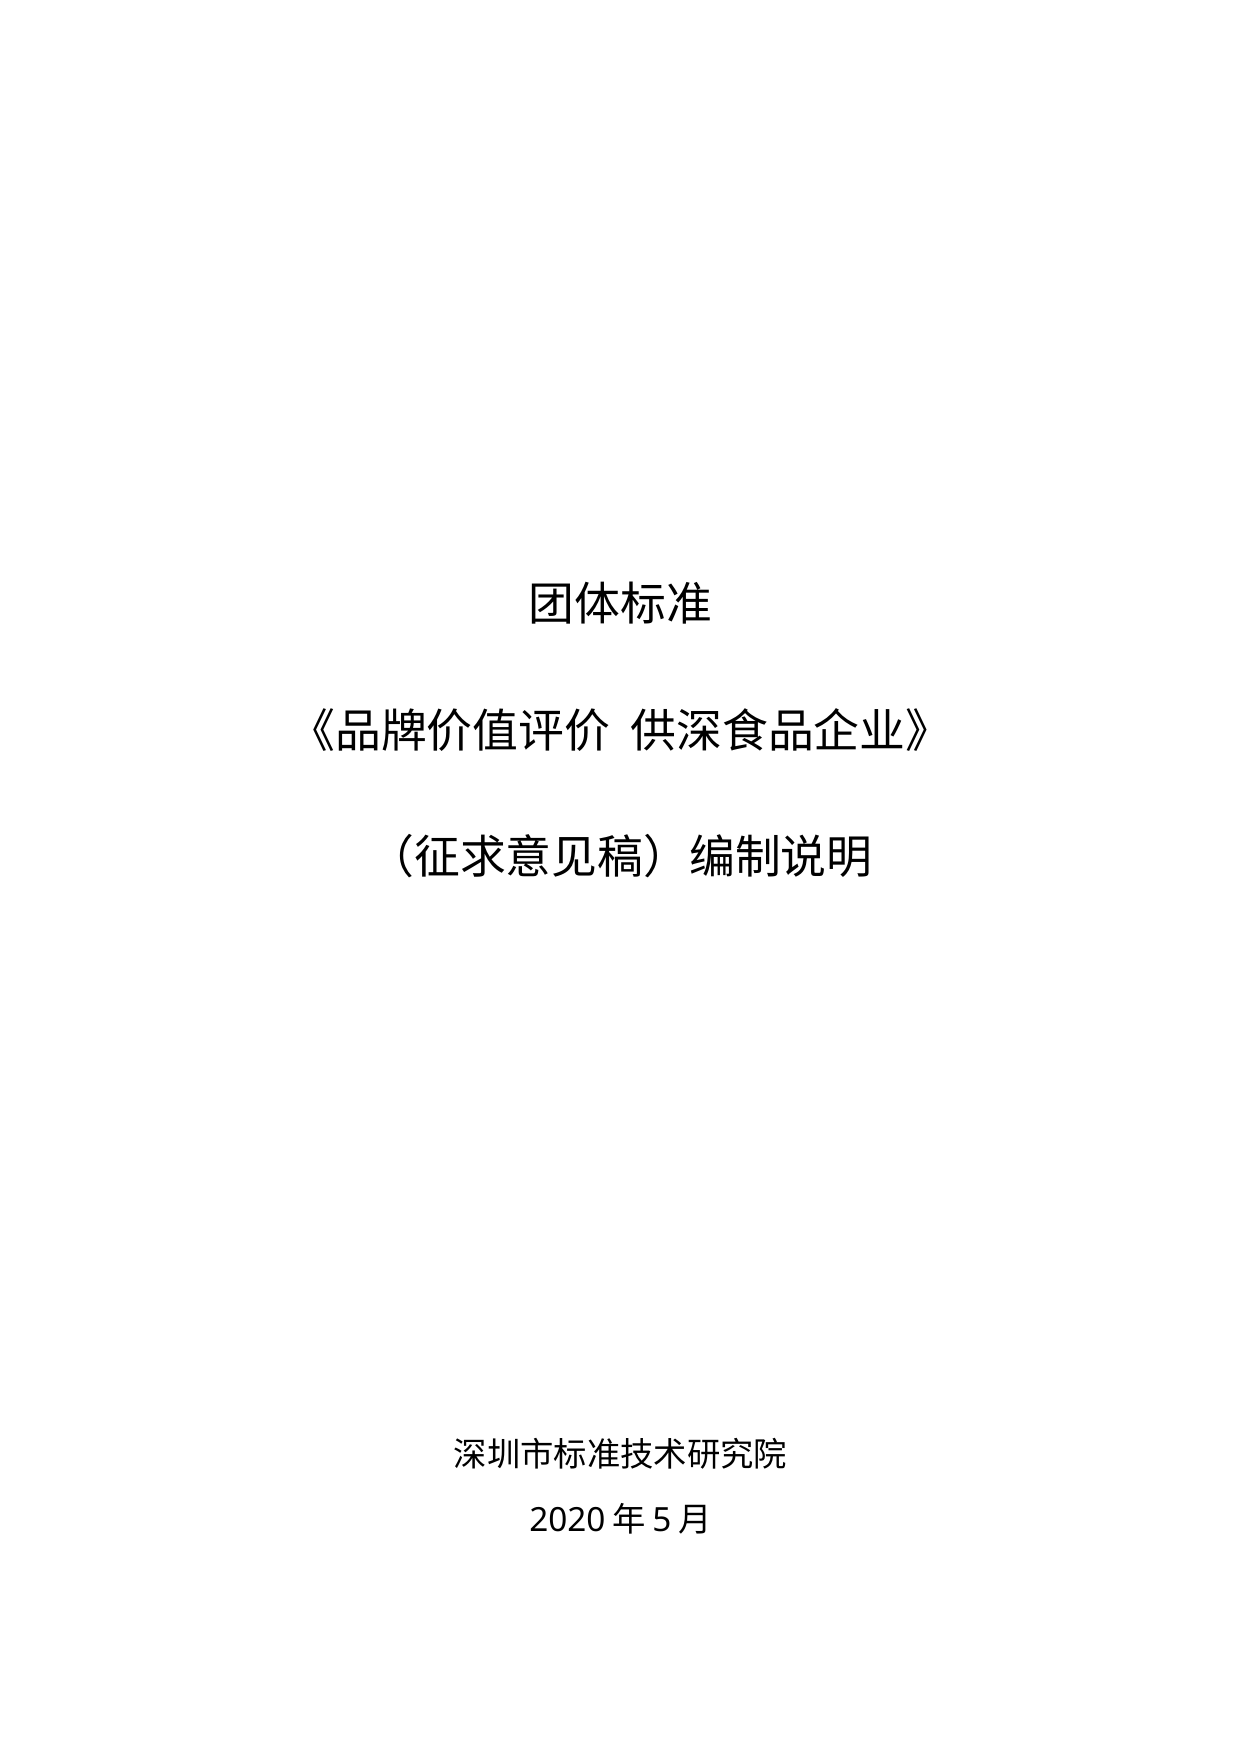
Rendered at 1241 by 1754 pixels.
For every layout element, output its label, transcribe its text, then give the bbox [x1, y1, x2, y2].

text 《品牌价值评价 供深食品企业》 [187, 679, 1053, 776]
text 2020年5月 [187, 1484, 1053, 1549]
text 团体标准 [187, 552, 1053, 649]
text （征求意见稿）编制说明 [187, 805, 1053, 903]
text 深圳市标准技术研究院 [187, 1419, 1053, 1484]
